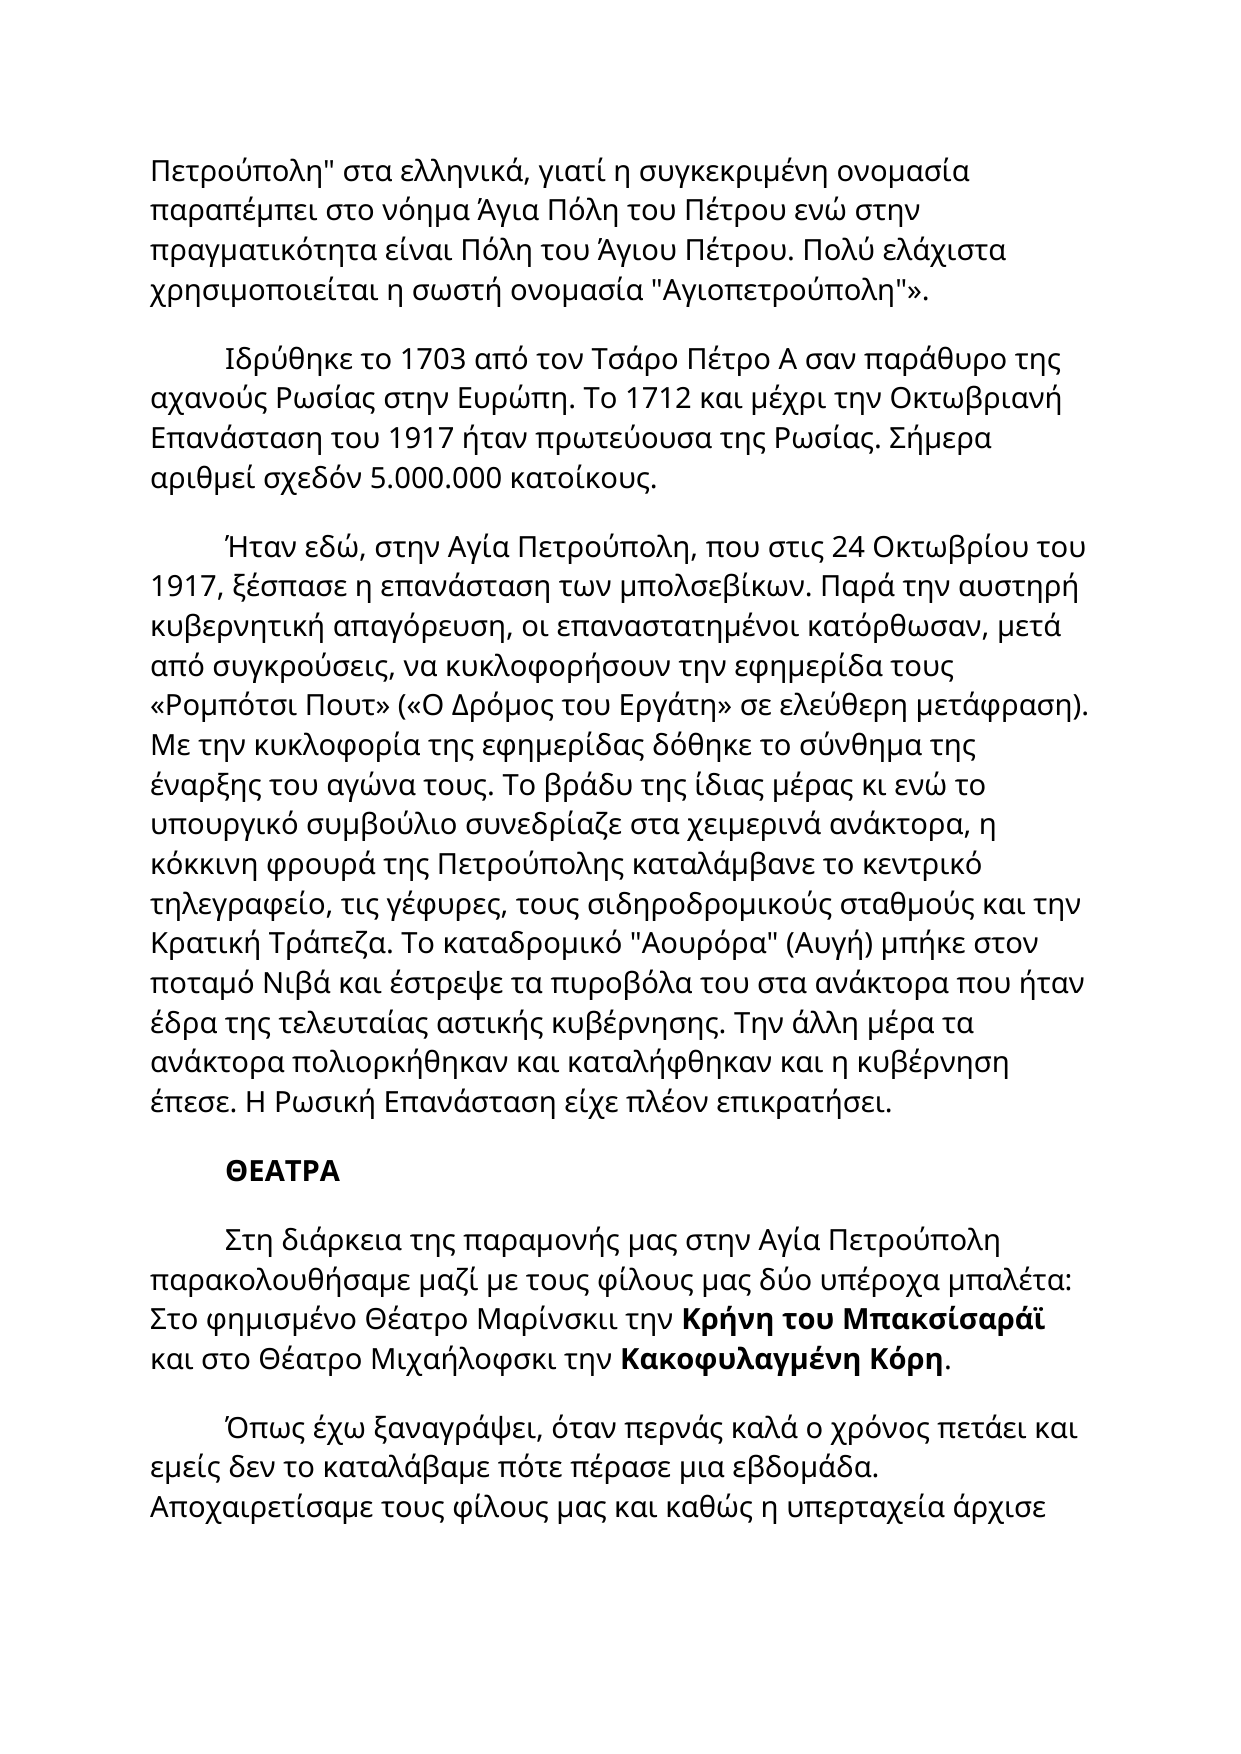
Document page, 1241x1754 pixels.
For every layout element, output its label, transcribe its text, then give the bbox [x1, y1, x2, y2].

text Στη διάρκεια της παραμονής μας στην Αγία Πετρούπολη παρακολουθήσαμε μαζί με τους φίλους μας δύο υπέροχα μπαλέτα: Στο φημισμένο Θέατρο Μαρίνσκιι την Κρήνη του Μπακσίσαράϊ και στο Θέατρο Μιχαήλοφσκι την Κακοφυλαγμένη Κόρη. [150, 1219, 1090, 1378]
text Ιδρύθηκε το 1703 από τον Τσάρο Πέτρο Α σαν παράθυρο της αχανούς Ρωσίας στην Ευρώπη. Το 1712 και μέχρι την Οκτωβριανή Επανάσταση του 1917 ήταν πρωτεύουσα της Ρωσίας. Σήμερα αριθμεί σχεδόν 5.000.000 κατοίκους. [150, 338, 1090, 497]
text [150, 1407, 1090, 1526]
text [150, 150, 1090, 309]
text Ήταν εδώ, στην Αγία Πετρούπολη, που στις 24 Οκτωβρίου του 1917, ξέσπασε η επανάσταση των μπολσεβίκων. Παρά την αυστηρή κυβερνητική απαγόρευση, οι επαναστατημένοι κατόρθωσαν, μετά από συγκρούσεις, να κυκλοφορήσουν την εφημερίδα τους «Ρομπότσι Πουτ» («Ο Δρόμος του Εργάτη» σε ελεύθερη μετάφραση). Με την κυκλοφορία της εφημερίδας δόθηκε το σύνθημα της έναρξης του αγώνα τους. Το βράδυ της ίδιας μέρας κι ενώ το υπουργικό συμβούλιο συνεδρίαζε στα χειμερινά ανάκτορα, η κόκκινη φρουρά της Πετρούπολης καταλάμβανε το κεντρικό τηλεγραφείο, τις γέφυρες, τους σιδηροδρομικούς σταθμούς και την Κρατική Τράπεζα. Το καταδρομικό "Αουρόρα" (Αυγή) μπήκε στον ποταμό Νιβά και έστρεψε τα πυροβόλα του στα ανάκτορα που ήταν έδρα της τελευταίας αστικής κυβέρνησης. Την άλλη μέρα τα ανάκτορα πολιορκήθηκαν και καταλήφθηκαν και η κυβέρνηση έπεσε. Η Ρωσική Επανάσταση είχε πλέον επικρατήσει. [150, 526, 1090, 1121]
text ΘΕΑΤΡΑ [150, 1150, 1090, 1190]
